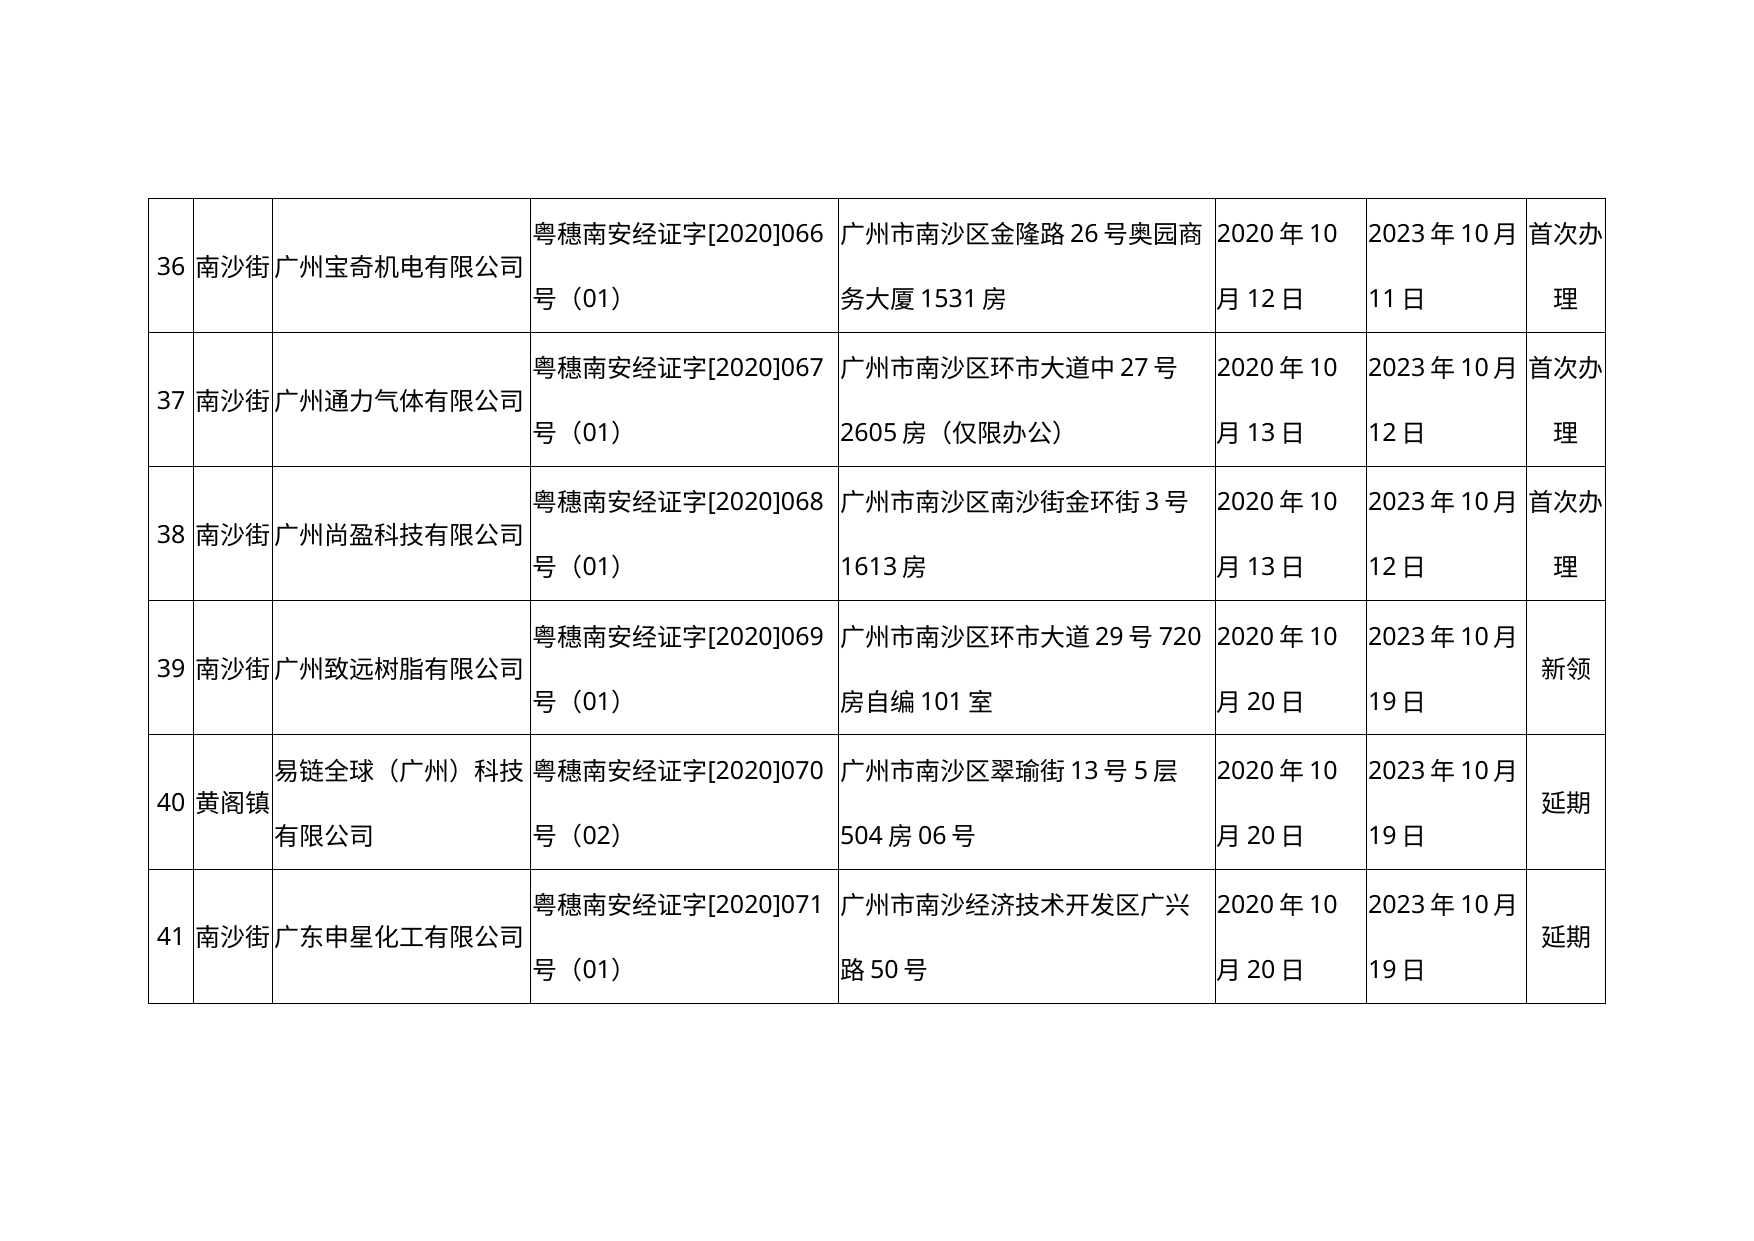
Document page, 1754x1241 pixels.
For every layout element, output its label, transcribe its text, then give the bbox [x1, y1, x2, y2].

table_cell 广州市南沙区环市大道29号720房自编101室 [839, 601, 1215, 734]
table_cell 新领 [1527, 601, 1605, 734]
table_cell 南沙街 [194, 870, 272, 1003]
table_cell 南沙街 [194, 601, 272, 734]
table_cell 2020年10月20日 [1216, 735, 1366, 868]
table_cell 广州市南沙区翠瑜街13号5层504房06号 [839, 735, 1215, 868]
table_cell 2023年10月12日 [1367, 333, 1526, 466]
table_cell 粤穗南安经证字[2020]069号（01） [531, 601, 838, 734]
table_cell 38 [149, 467, 193, 600]
table_cell 广州市南沙经济技术开发区广兴路50号 [839, 870, 1215, 1003]
table_cell 2023年10月12日 [1367, 467, 1526, 600]
table_cell 延期 [1527, 870, 1605, 1003]
table_cell 36 [149, 199, 193, 332]
table_cell 粤穗南安经证字[2020]067号（01） [531, 333, 838, 466]
table_cell 40 [149, 735, 193, 868]
table_cell 41 [149, 870, 193, 1003]
table_cell 2020年10月20日 [1216, 601, 1366, 734]
table_cell 黄阁镇 [194, 735, 272, 868]
table_cell 粤穗南安经证字[2020]071号（01） [531, 870, 838, 1003]
table_cell 2023年10月11日 [1367, 199, 1526, 332]
table_cell 粤穗南安经证字[2020]070号（02） [531, 735, 838, 868]
table_cell 南沙街 [194, 467, 272, 600]
table_cell 广州市南沙区南沙街金环街3号1613房 [839, 467, 1215, 600]
table_cell 广州市南沙区金隆路26号奥园商务大厦1531房 [839, 199, 1215, 332]
table_cell 易链全球（广州）科技有限公司 [273, 735, 530, 868]
table_cell 2023年10月19日 [1367, 601, 1526, 734]
table_cell 首次办理 [1527, 467, 1605, 600]
table_cell 粤穗南安经证字[2020]068号（01） [531, 467, 838, 600]
table_cell 广州市南沙区环市大道中27号2605房（仅限办公） [839, 333, 1215, 466]
table_cell 39 [149, 601, 193, 734]
table_cell 2020年10月13日 [1216, 333, 1366, 466]
table_cell 广州致远树脂有限公司 [273, 601, 530, 734]
table_cell 广州通力气体有限公司 [273, 333, 530, 466]
table_cell 2020年10月20日 [1216, 870, 1366, 1003]
table_cell 粤穗南安经证字[2020]066号（01） [531, 199, 838, 332]
table_cell 广东申星化工有限公司 [273, 870, 530, 1003]
table_cell 延期 [1527, 735, 1605, 868]
table_cell 2020年10月12日 [1216, 199, 1366, 332]
table_cell 南沙街 [194, 333, 272, 466]
table_cell 首次办理 [1527, 199, 1605, 332]
table_cell 首次办理 [1527, 333, 1605, 466]
table_cell 37 [149, 333, 193, 466]
table_cell 广州尚盈科技有限公司 [273, 467, 530, 600]
table_cell 2023年10月19日 [1367, 735, 1526, 868]
table_cell 南沙街 [194, 199, 272, 332]
table_cell 2020年10月13日 [1216, 467, 1366, 600]
table_cell 2023年10月19日 [1367, 870, 1526, 1003]
table_cell 广州宝奇机电有限公司 [273, 199, 530, 332]
